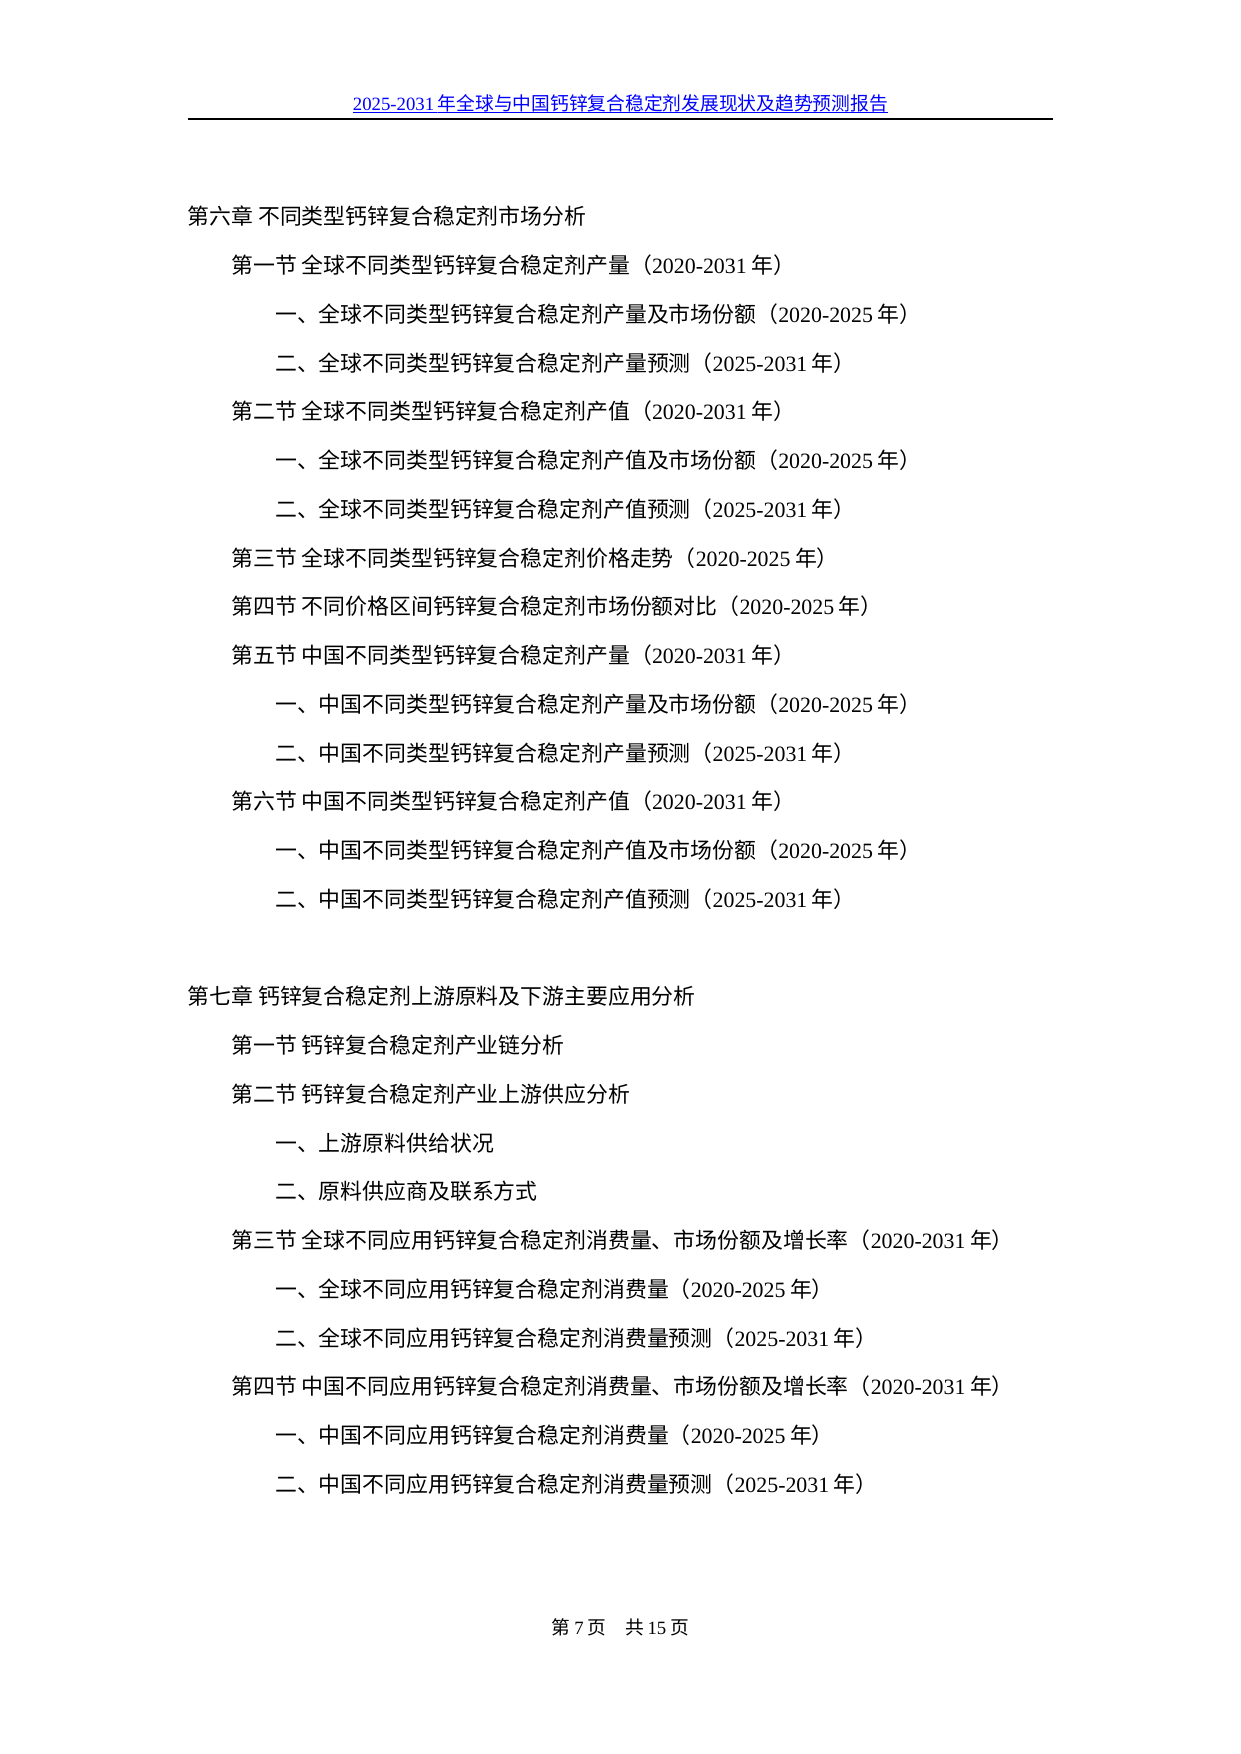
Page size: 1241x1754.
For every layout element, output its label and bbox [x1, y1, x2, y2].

text [187, 150, 1053, 1499]
